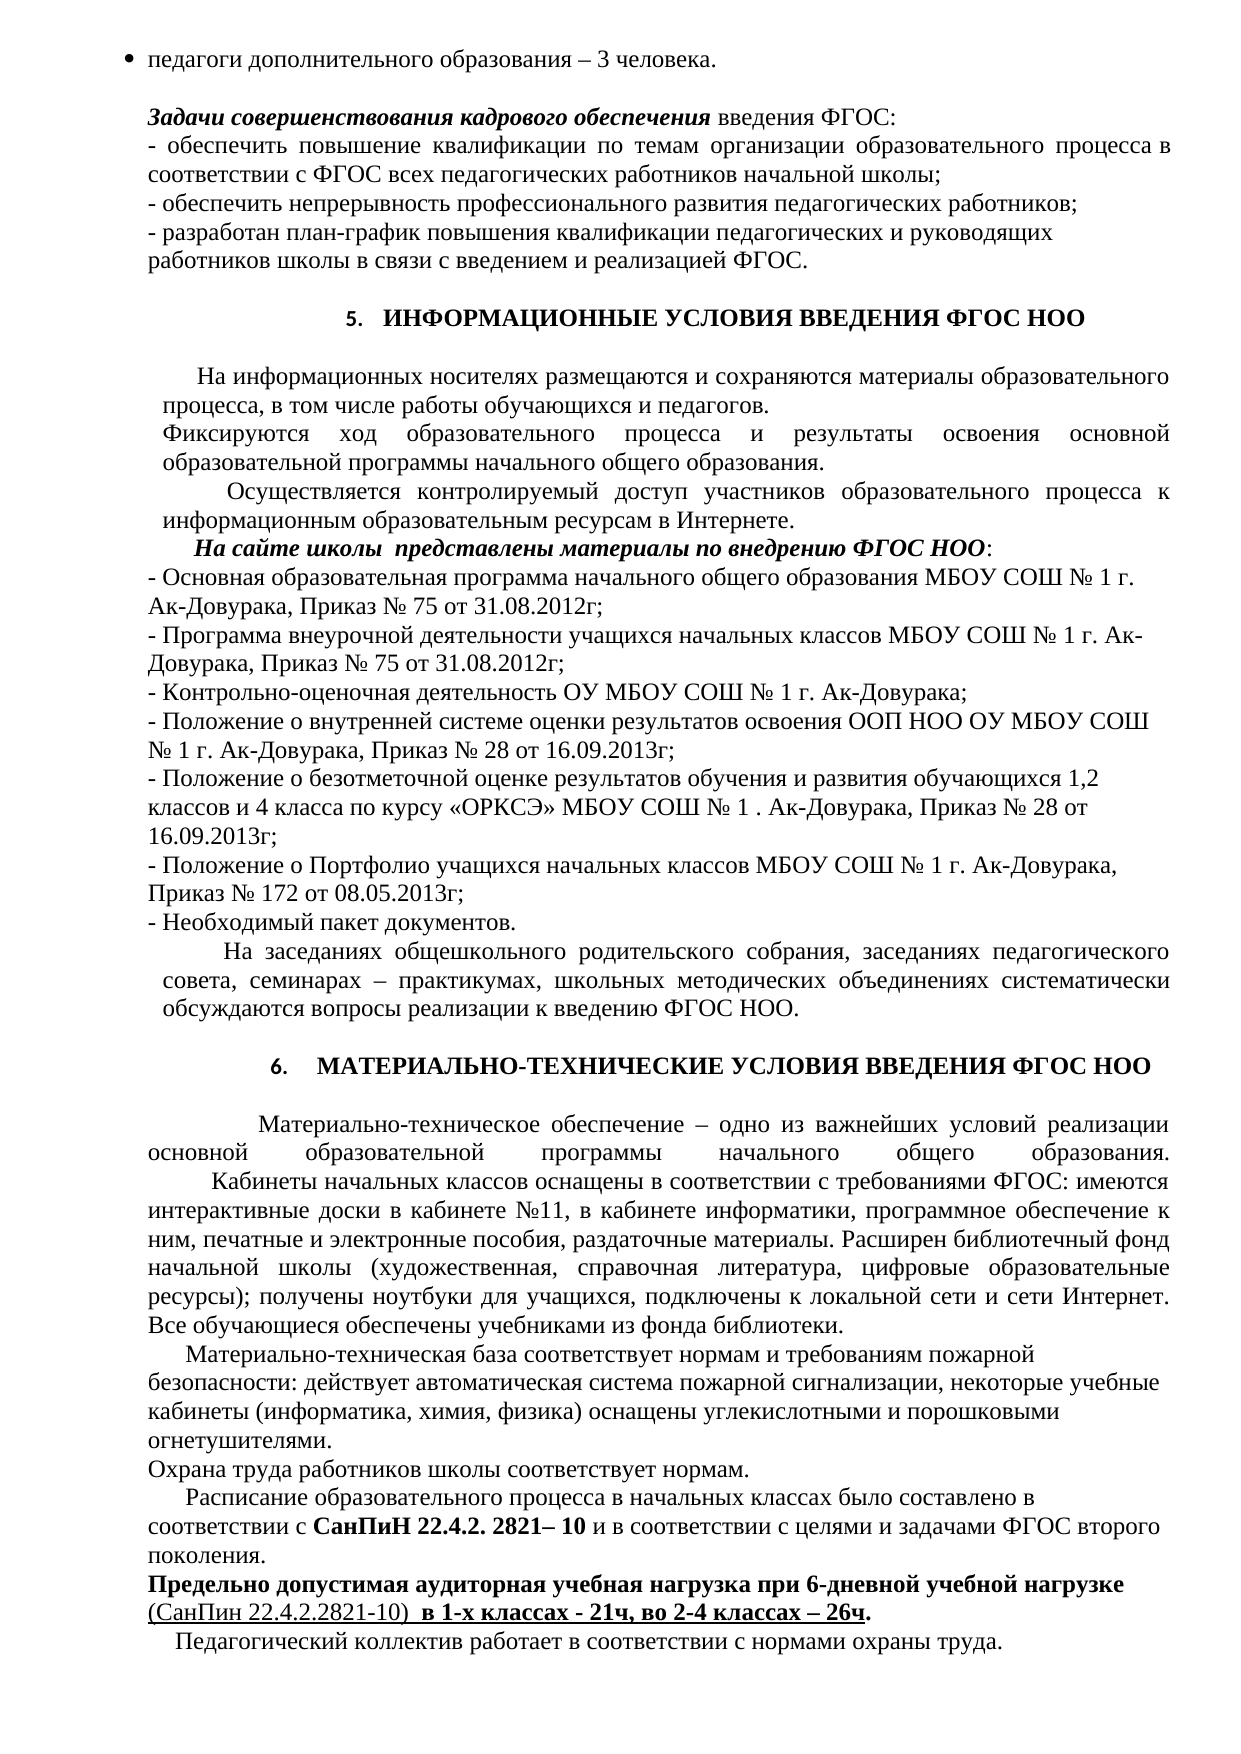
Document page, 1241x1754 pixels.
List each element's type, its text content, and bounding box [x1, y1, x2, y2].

text - Контрольно-оценочная деятельность ОУ МБОУ СОШ № 1 г. Ак-Довурака; [148, 677, 1171, 706]
text - обеспечить непрерывность профессионального развития педагогических работников; [148, 188, 1171, 217]
text На сайте школы представлены материалы по внедрению ФГОС НОО: [162, 533, 1171, 562]
text - Основная образовательная программа начального общего образования МБОУ СОШ № 1 г. Ак-Довурака, Приказ № 75 от 31.08.2012г; [148, 562, 1171, 620]
text Предельно допустимая аудиторная учебная нагрузка при 6-дневной учебной нагрузке (СанПин 22.4.2.2821-10) в 1-х классах - 21ч, во 2-4 классах – 26ч. [148, 1569, 1171, 1626]
text - обеспечить повышение квалификации по темам организации образовательного процесса в соответствии с ФГОС всех педагогических работников начальной школы; [148, 131, 1171, 188]
text - Положение о внутренней системе оценки результатов освоения ООП НОО ОУ МБОУ СОШ № 1 г. Ак-Довурака, Приказ № 28 от 16.09.2013г; [148, 706, 1171, 763]
text Материально-техническая база соответствует нормам и требованиям пожарной безопасности: действует автоматическая система пожарной сигнализации, некоторые учебные кабинеты (информатика, химия, физика) оснащены углекислотными и порошковыми огнетушителями. [148, 1339, 1171, 1454]
text - разработан план-график повышения квалификации педагогических и руководящих работников школы в связи с введением и реализацией ФГОС. [148, 217, 1171, 274]
text - Положение о безотметочной оценке результатов обучения и развития обучающихся 1,2 классов и 4 класса по курсу «ОРКСЭ» МБОУ СОШ № 1 . Ак-Довурака, Приказ № 28 от 16.09.2013г; [148, 763, 1171, 850]
text Материально-техническое обеспечение – одно из важнейших условий реализации основной образовательной программы начального общего образования. Кабинеты начальных классов оснащены в соответствии с требованиями ФГОС: имеются интерактивные доски в кабинете №11, в кабинете информатики, программное обеспечение к ним, печатные и электронные пособия, раздаточные материалы. Расширен библиотечный фонд начальной школы (художественная, справочная литература, цифровые образовательные ресурсы); получены ноутбуки для учащихся, подключены к локальной сети и сети Интернет. Все обучающиеся обеспечены учебниками из фонда библиотеки. [148, 1109, 1171, 1339]
text - Программа внеурочной деятельности учащихся начальных классов МБОУ СОШ № 1 г. Ак-Довурака, Приказ № 75 от 31.08.2012г; [148, 620, 1171, 677]
text - Необходимый пакет документов. [148, 907, 1171, 936]
text Фиксируются ход образовательного процесса и результаты освоения основной образовательной программы начального общего образования. [162, 418, 1171, 476]
text На заседаниях общешкольного родительского собрания, заседаниях педагогического совета, семинарах – практикумах, школьных методических объединениях систематически обсуждаются вопросы реализации к введению ФГОС НОО. [162, 936, 1171, 1022]
text Задачи совершенствования кадрового обеспечения введения ФГОС: [148, 102, 1171, 131]
text Осуществляется контролируемый доступ участников образовательного процесса к информационным образовательным ресурсам в Интернете. [162, 476, 1171, 533]
text Педагогический коллектив работает в соответствии с нормами охраны труда. [162, 1626, 1171, 1655]
text - Положение о Портфолио учащихся начальных классов МБОУ СОШ № 1 г. Ак-Довурака, Приказ № 172 от 08.05.2013г; [148, 850, 1171, 907]
list МАТЕРИАЛЬНО-ТЕХНИЧЕСКИЕ УСЛОВИЯ ВВЕДЕНИЯ ФГОС НОО [162, 1051, 1171, 1080]
list ИНФОРМАЦИОННЫЕ УСЛОВИЯ ВВЕДЕНИЯ ФГОС НОО [260, 303, 1171, 332]
text На информационных носителях размещаются и сохраняются материалы образовательного процесса, в том числе работы обучающихся и педагогов. [162, 361, 1171, 418]
text Охрана труда работников школы соответствует нормам. [148, 1454, 1171, 1482]
list педагоги дополнительного образования – 3 человека. [125, 44, 1171, 73]
text Расписание образовательного процесса в начальных классах было составлено в соответствии с СанПиН 22.4.2. 2821– 10 и в соответствии с целями и задачами ФГОС второго поколения. [148, 1482, 1171, 1569]
